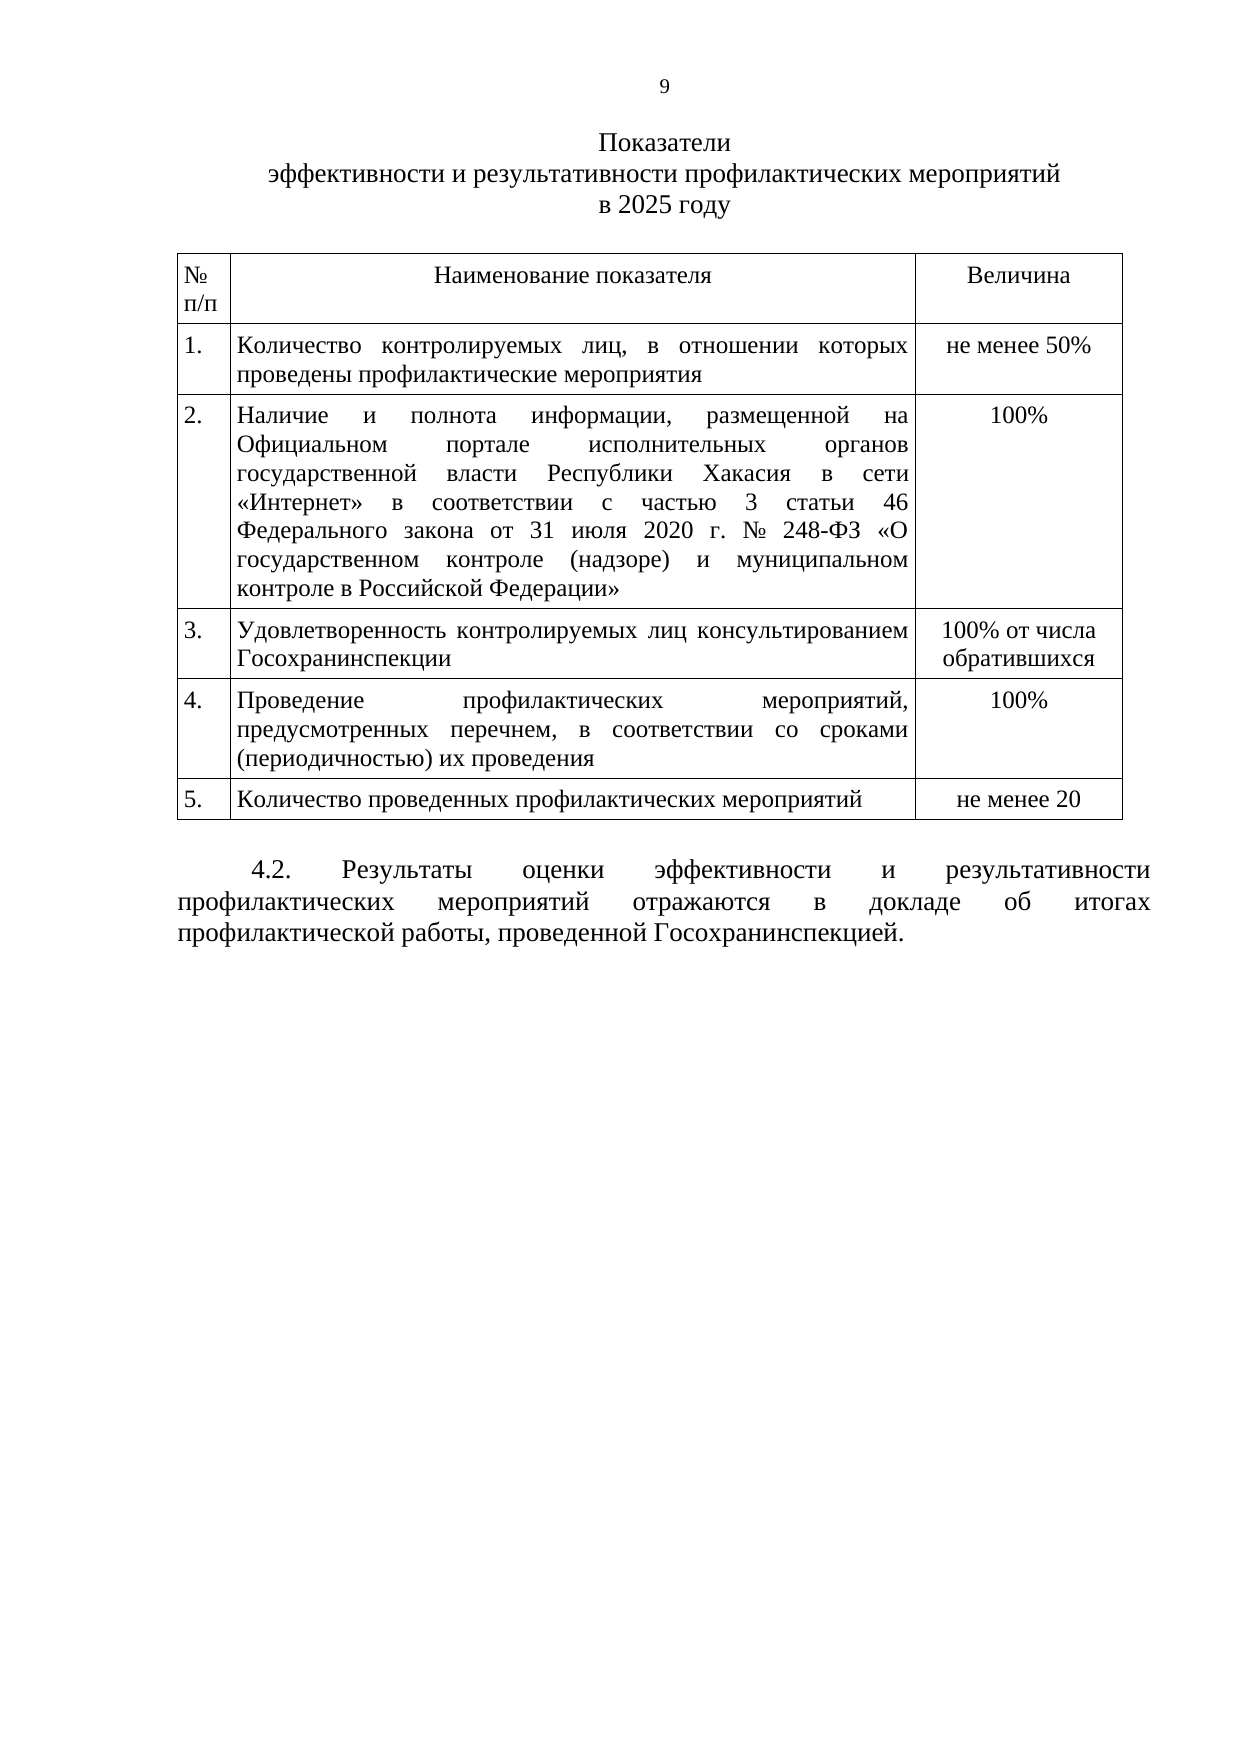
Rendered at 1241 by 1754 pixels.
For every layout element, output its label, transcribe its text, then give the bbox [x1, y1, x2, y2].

table_cell 2. [178, 395, 230, 608]
table_header Величина [916, 254, 1122, 323]
table_cell 4. [178, 679, 230, 777]
table_cell не менее 20 [916, 779, 1122, 819]
text Показатели [177, 126, 1152, 157]
table_cell 3. [178, 609, 230, 678]
table_cell Количество контролируемых лиц, в отношении которых проведены профилактические мероприятия [231, 324, 915, 394]
table_cell Удовлетворенность контролируемых лиц консультированием Госохранинспекции [231, 609, 915, 678]
table_cell 1. [178, 324, 230, 394]
table_header Наименование показателя [231, 254, 915, 323]
table_cell Наличие и полнота информации, размещенной на Официальном портале исполнительных органов государственной власти Республики Хакасия в сети «Интернет» в соответствии с частью 3 статьи 46 Федерального закона от 31 июля 2020 г. № 248-ФЗ «О государственном контроле (надзоре) и муниципальном контроле в Российской Федерации» [231, 395, 915, 608]
table_cell 100% [916, 679, 1122, 777]
table_cell 5. [178, 779, 230, 819]
text 4.2. Результаты оценки эффективности и результативности профилактических мероприятий отражаются в докладе об итогах профилактической работы, проведенной Госохранинспекцией. [177, 854, 1152, 947]
table_cell 100% [916, 395, 1122, 608]
table_header № п/п [178, 254, 230, 323]
table_cell не менее 50% [916, 324, 1122, 394]
text в 2025 году [177, 188, 1152, 219]
table_cell Проведение профилактических мероприятий, предусмотренных перечнем, в соответствии со сроками (периодичностью) их проведения [231, 679, 915, 777]
table_cell 100% от числа обратившихся [916, 609, 1122, 678]
table_cell Количество проведенных профилактических мероприятий [231, 779, 915, 819]
text эффективности и результативности профилактических мероприятий [177, 157, 1152, 188]
